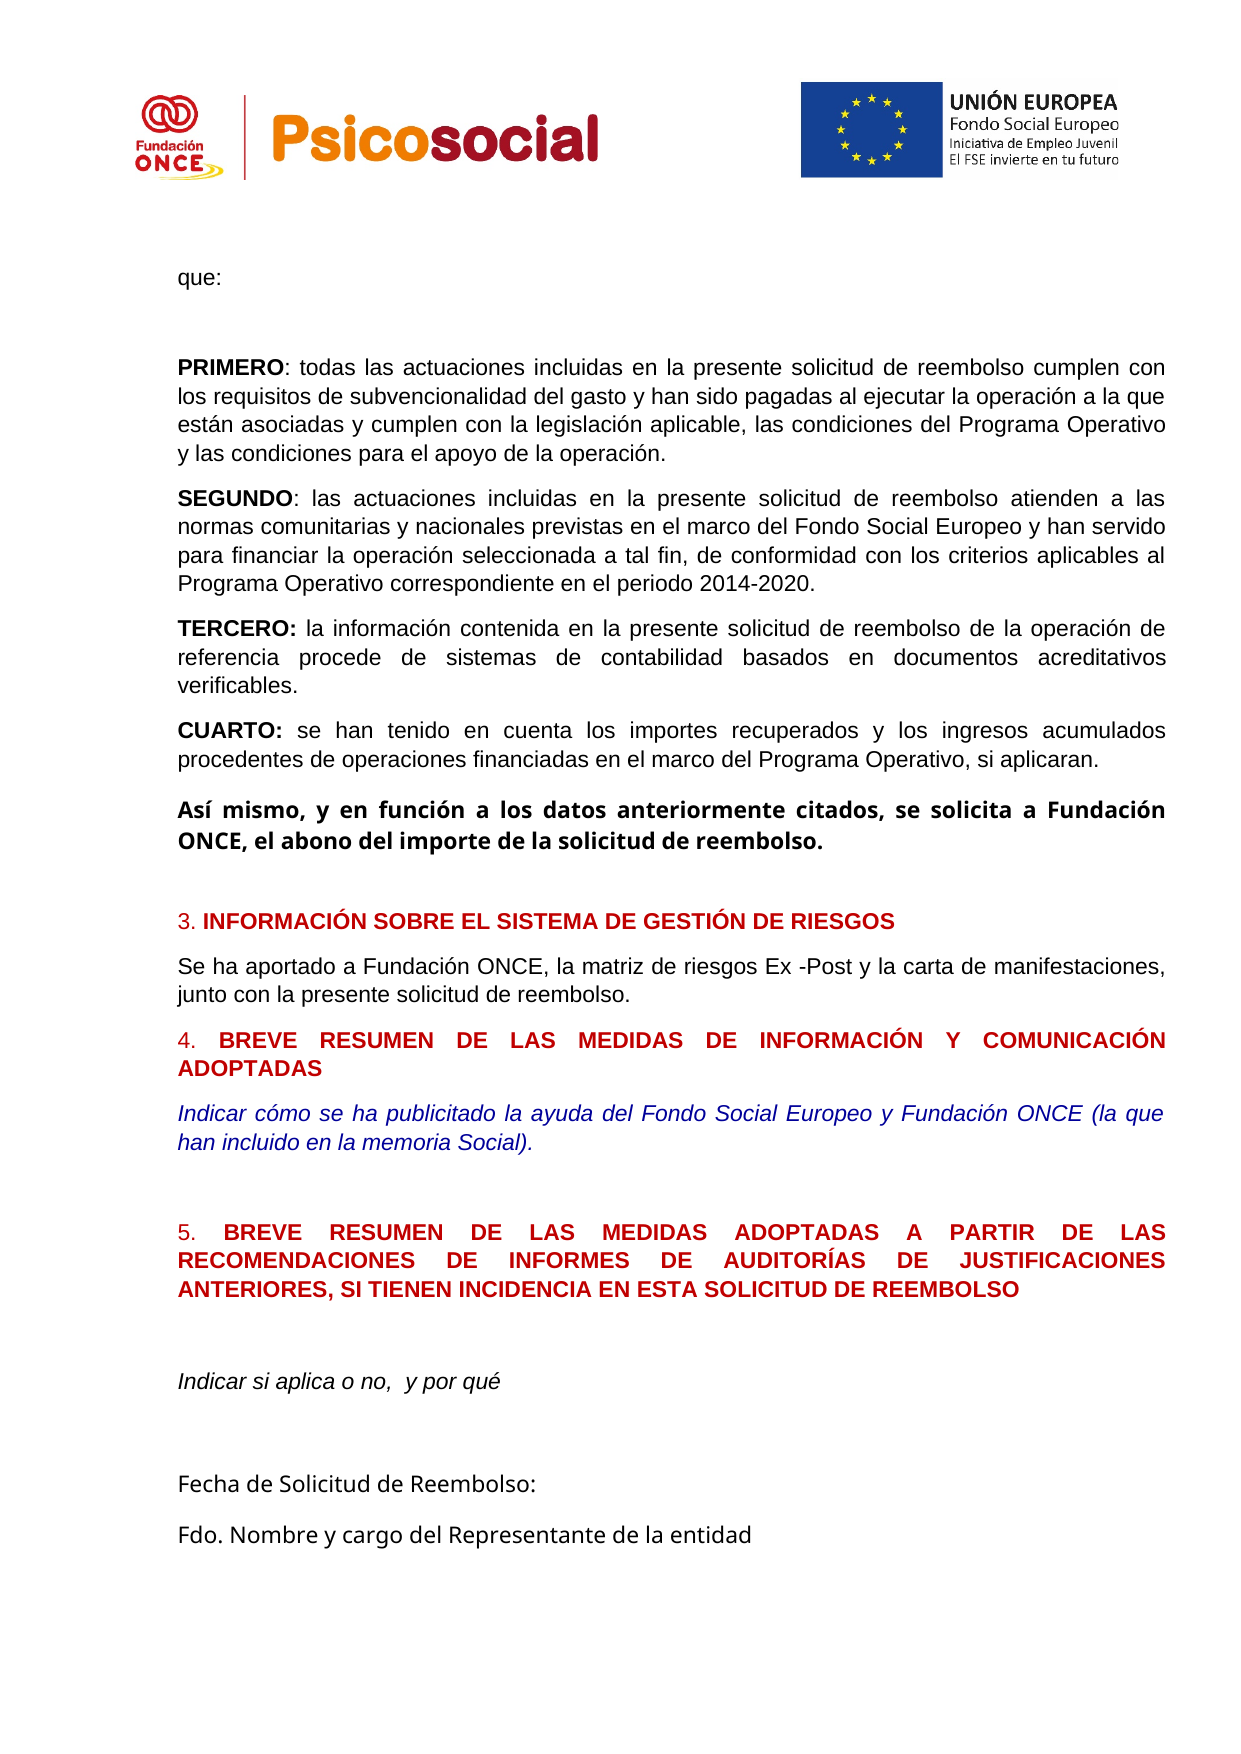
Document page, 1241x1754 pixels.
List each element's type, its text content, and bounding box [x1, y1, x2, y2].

subtitle Fdo. Nombre y cargo del Representante de la entidad [177, 1519, 1167, 1550]
text PRIMERO: todas las actuaciones incluidas en la presente solicitud de reembolso cumplen con los requisitos de subvencionalidad del gasto y han sido pagadas al ejecutar la operación a la que están asociadas y cumplen con la legislación aplicable, las condiciones del Programa Operativo y las condiciones para el apoyo de la operación. [177, 354, 1167, 466]
text CUARTO: se han tenido en cuenta los importes recuperados y los ingresos acumulados procedentes de operaciones financiadas en el marco del Programa Operativo, si aplicaran. [177, 717, 1167, 772]
text 3. INFORMACIÓN SOBRE EL SISTEMA DE GESTIÓN DE RIESGOS [177, 908, 1167, 934]
text SEGUNDO: las actuaciones incluidas en la presente solicitud de reembolso atienden a las normas comunitarias y nacionales previstas en el marco del Fondo Social Europeo y han servido para financiar la operación seleccionada a tal fin, de conformidad con los criterios aplicables al Programa Operativo correspondiente en el periodo 2014-2020. [177, 485, 1167, 596]
text Indicar si aplica o no, y por qué [177, 1368, 1167, 1394]
text Indicar cómo se ha publicitado la ayuda del Fondo Social Europeo y Fundación ONCE (la que han incluido en la memoria Social). [177, 1100, 1167, 1155]
text TERCERO: la información contenida en la presente solicitud de reembolso de la operación de referencia procede de sistemas de contabilidad basados en documentos acreditativos verificables. [177, 615, 1167, 698]
subtitle Así mismo, y en función a los datos anteriormente citados, se solicita a Fundación ONCE, el abono del importe de la solicitud de reembolso. [177, 794, 1167, 857]
picture [135, 95, 598, 180]
text Se ha aportado a Fundación ONCE, la matriz de riesgos Ex -Post y la carta de manifestaciones, junto con la presente solicitud de reembolso. [177, 953, 1167, 1008]
text 5. BREVE RESUMEN DE LAS MEDIDAS ADOPTADAS A PARTIR DE LAS RECOMENDACIONES DE INFORMES DE AUDITORÍAS DE JUSTIFICACIONES ANTERIORES, SI TIENEN INCIDENCIA EN ESTA SOLICITUD DE REEMBOLSO [177, 1219, 1167, 1302]
subtitle Fecha de Solicitud de Reembolso: [177, 1467, 1167, 1499]
picture [798, 78, 1119, 180]
text que: [177, 264, 1167, 290]
text 4. BREVE RESUMEN DE LAS MEDIDAS DE INFORMACIÓN Y COMUNICACIÓN ADOPTADAS [177, 1027, 1167, 1081]
